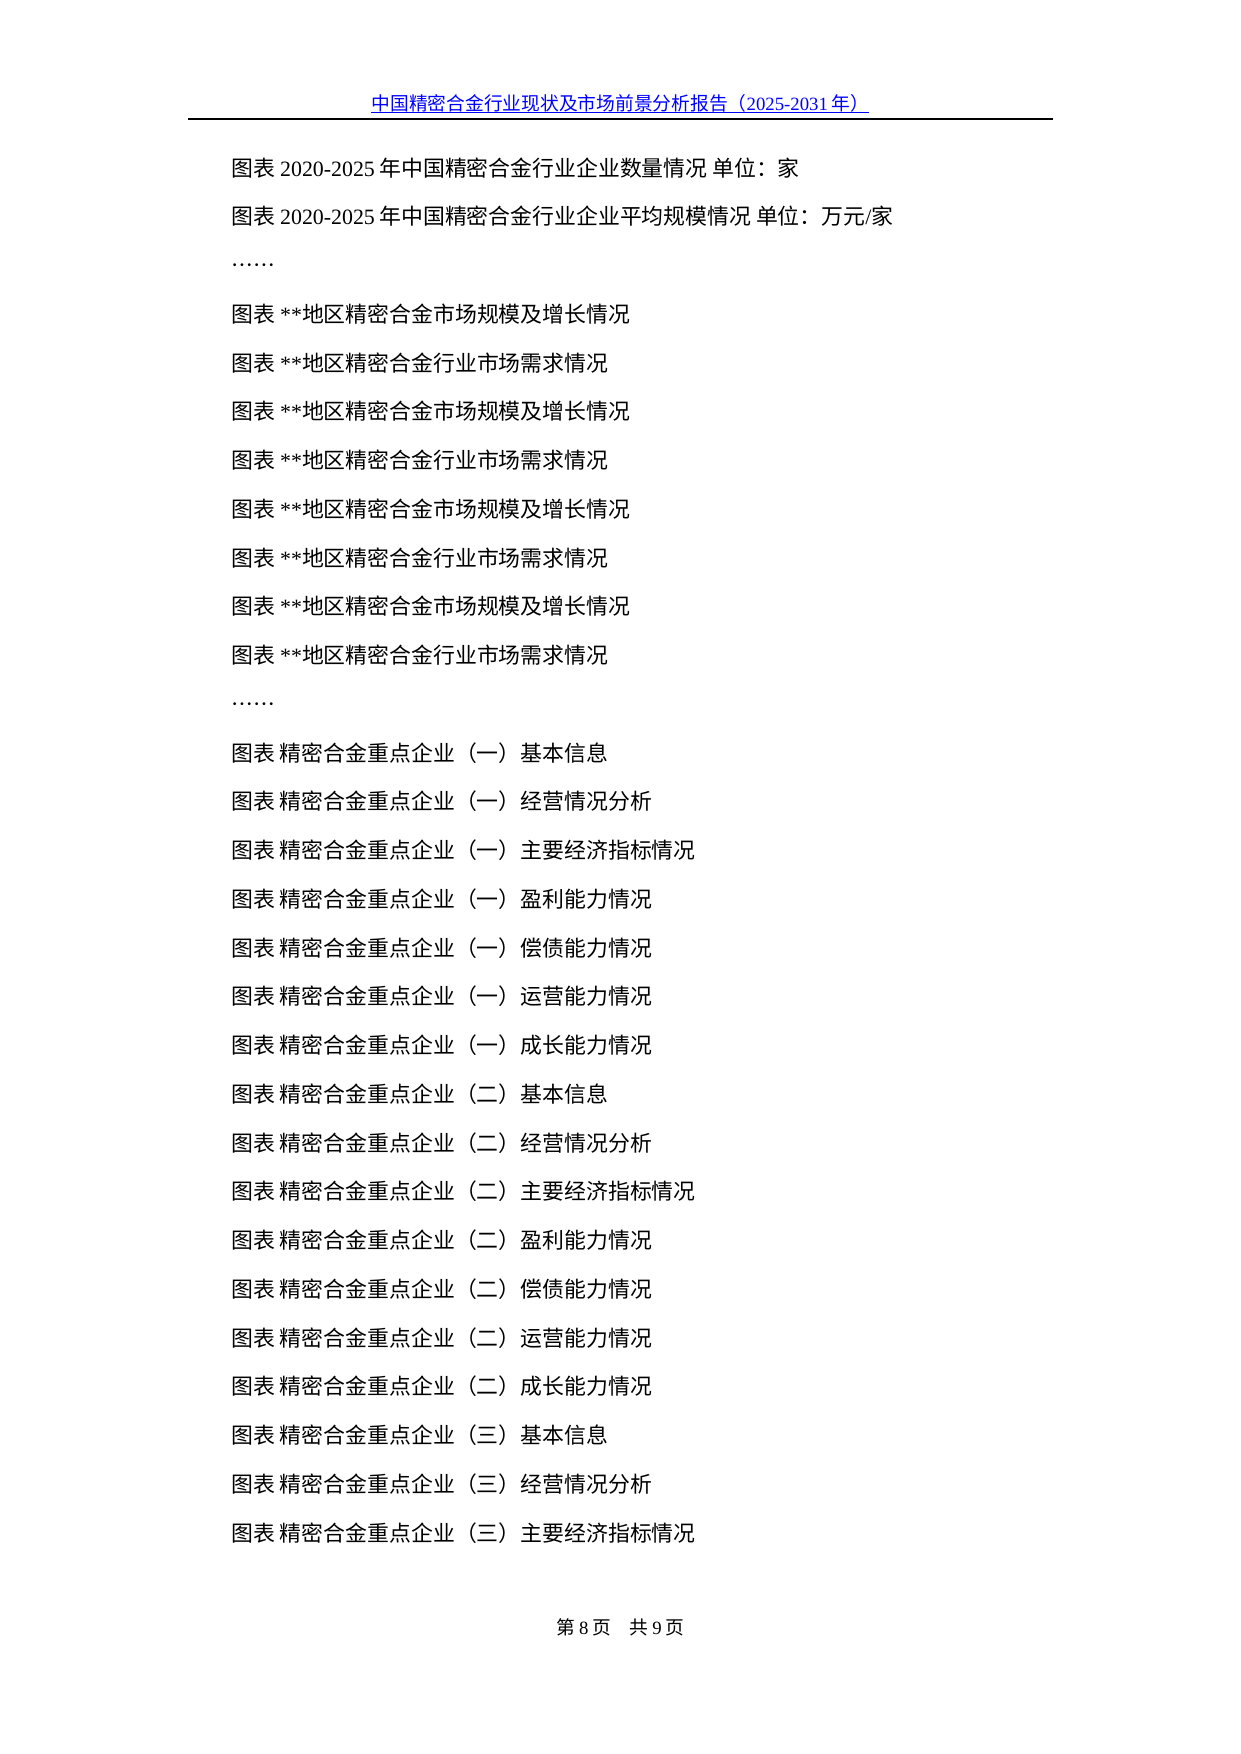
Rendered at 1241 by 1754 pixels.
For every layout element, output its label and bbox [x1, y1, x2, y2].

text [187, 150, 1053, 1548]
